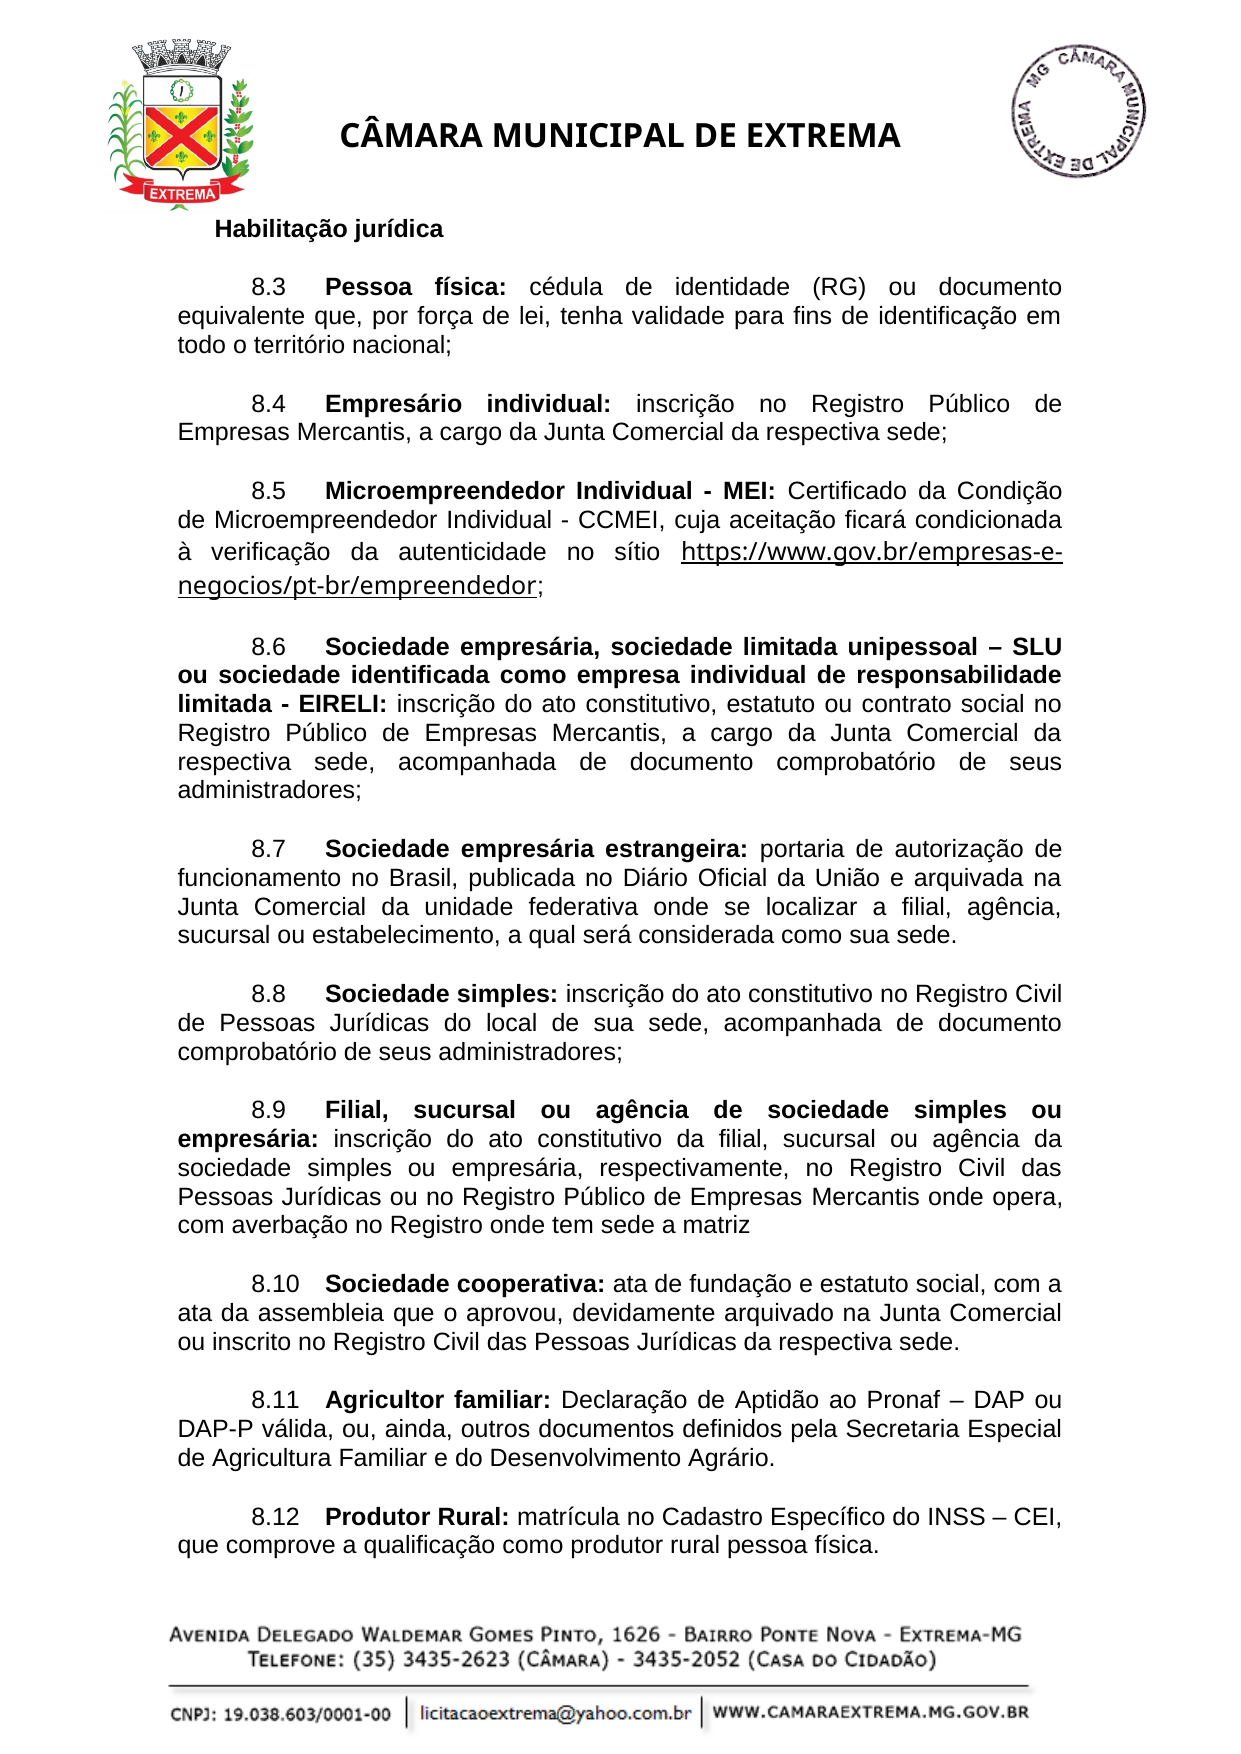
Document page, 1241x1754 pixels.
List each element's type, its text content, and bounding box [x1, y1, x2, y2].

picture [103, 33, 257, 216]
list Microempreendedor Individual - MEI: Certificado da Condição de Microempreendedor Individual - CCMEI, cuja aceitação ficará condicionada à verificação da autenticidade no sítio https://www.gov.br/empresas-e-negocios/pt-br/empreendedor; [177, 476, 1063, 602]
list Filial, sucursal ou agência de sociedade simples ou empresária: inscrição do ato constitutivo da filial, sucursal ou agência da sociedade simples ou empresária, respectivamente, no Registro Civil das Pessoas Jurídicas ou no Registro Público de Empresas Mercantis onde opera, com averbação no Registro onde tem sede a matriz [177, 1096, 1063, 1239]
list Produtor Rural: matrícula no Cadastro Específico do INSS – CEI, que comprove a qualificação como produtor rural pessoa física. [177, 1502, 1063, 1559]
list Pessoa física: cédula de identidade (RG) ou documento equivalente que, por força de lei, tenha validade para fins de identificação em todo o território nacional; [177, 272, 1063, 359]
list Sociedade cooperativa: ata de fundação e estatuto social, com a ata da assembleia que o aprovou, devidamente arquivado na Junta Comercial ou inscrito no Registro Civil das Pessoas Jurídicas da respectiva sede. [177, 1269, 1063, 1356]
text Habilitação jurídica [214, 214, 1063, 242]
picture [0, 1598, 1240, 1754]
list Empresário individual: inscrição no Registro Público de Empresas Mercantis, a cargo da Junta Comercial da respectiva sede; [177, 389, 1063, 446]
list Sociedade empresária estrangeira: portaria de autorização de funcionamento no Brasil, publicada no Diário Oficial da União e arquivada na Junta Comercial da unidade federativa onde se localizar a filial, agência, sucursal ou estabelecimento, a qual será considerada como sua sede. [177, 834, 1063, 949]
list Sociedade empresária, sociedade limitada unipessoal – SLU ou sociedade identificada como empresa individual de responsabilidade limitada - EIRELI: inscrição do ato constitutivo, estatuto ou contrato social no Registro Público de Empresas Mercantis, a cargo da Junta Comercial da respectiva sede, acompanhada de documento comprobatório de seus administradores; [177, 632, 1063, 804]
picture [1005, 34, 1154, 193]
list Agricultor familiar: Declaração de Aptidão ao Pronaf – DAP ou DAP-P válida, ou, ainda, outros documentos definidos pela Secretaria Especial de Agricultura Familiar e do Desenvolvimento Agrário. [177, 1386, 1063, 1472]
list Sociedade simples: inscrição do ato constitutivo no Registro Civil de Pessoas Jurídicas do local de sua sede, acompanhada de documento comprobatório de seus administradores; [177, 979, 1063, 1066]
